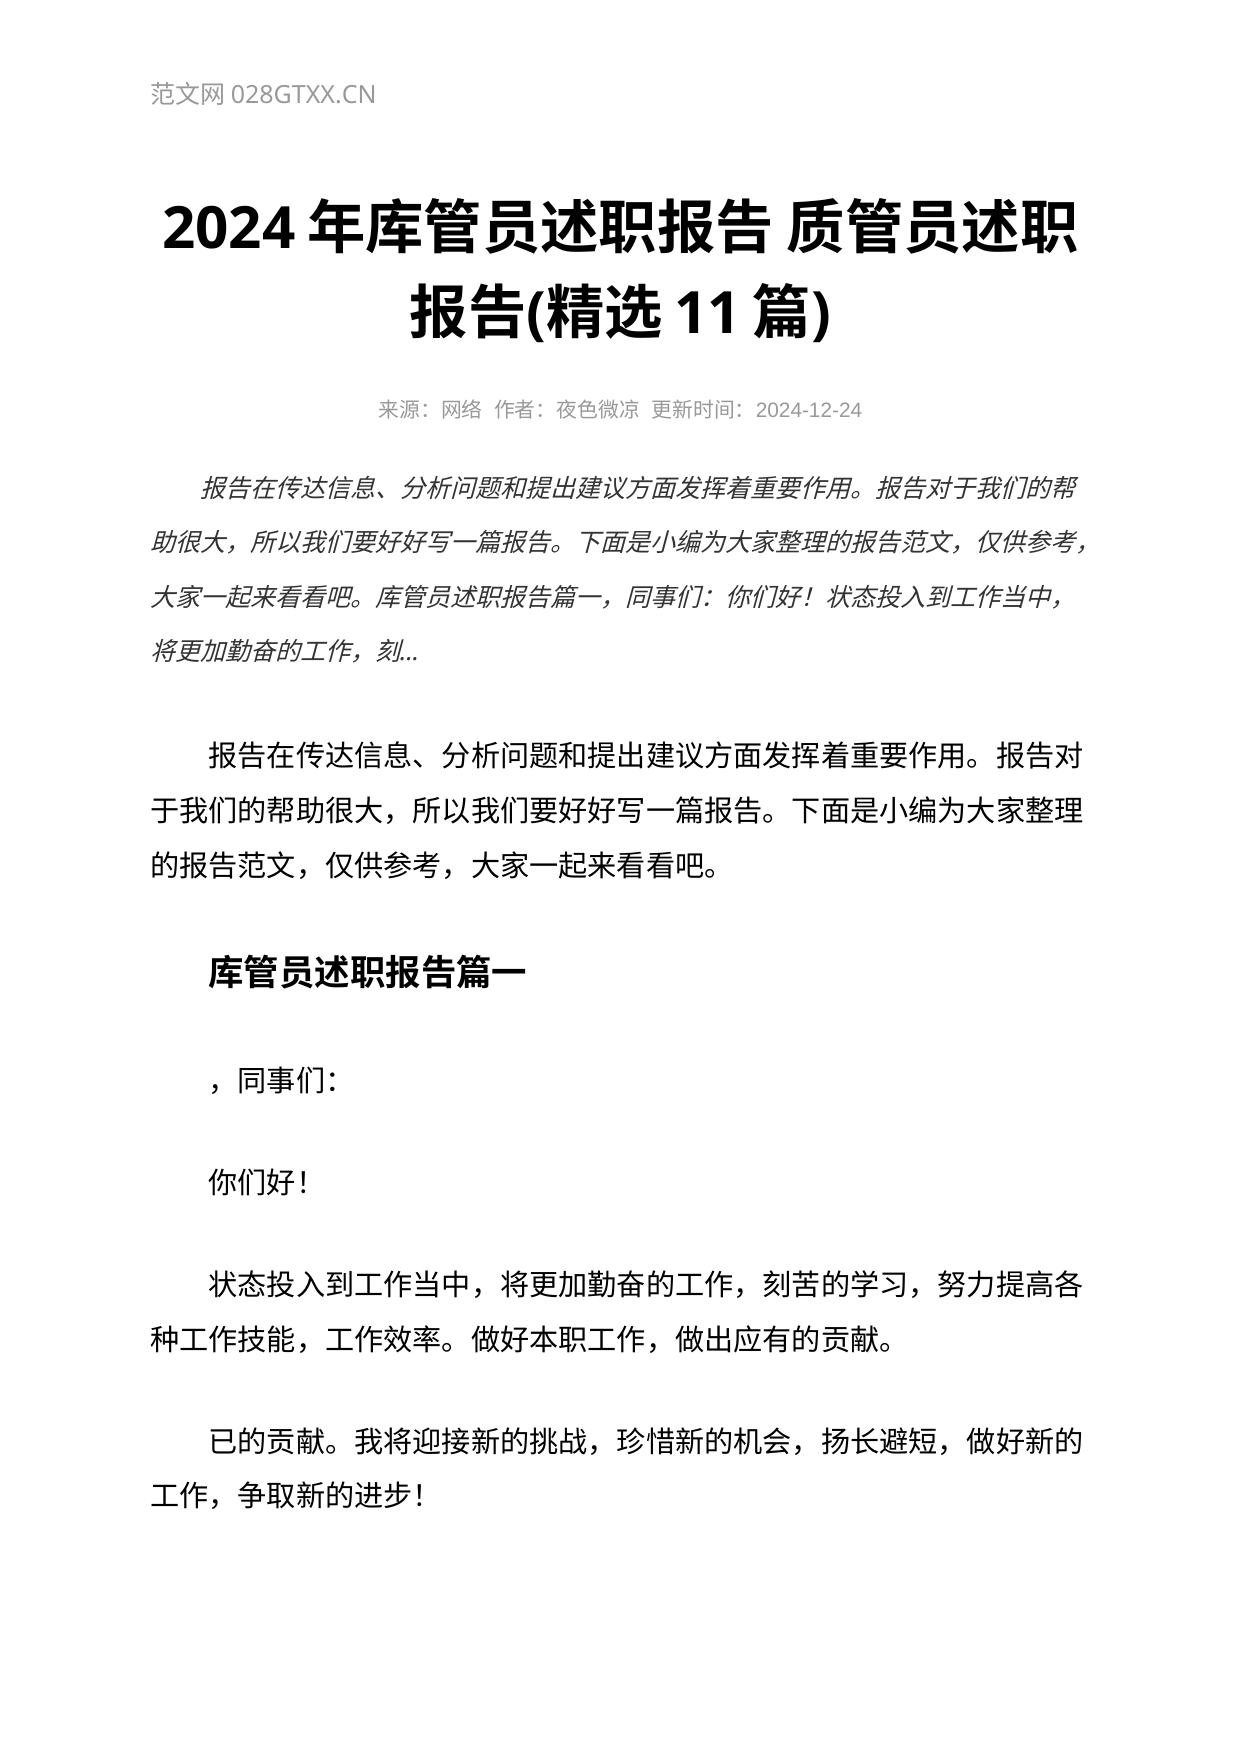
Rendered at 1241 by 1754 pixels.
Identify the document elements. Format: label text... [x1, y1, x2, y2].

subtitle 2024年库管员述职报告 质管员述职报告(精选11篇) [150, 181, 1090, 351]
text 报告在传达信息、分析问题和提出建议方面发挥着重要作用。报告对于我们的帮助很大，所以我们要好好写一篇报告。下面是小编为大家整理的报告范文，仅供参考，大家一起来看看吧。 [150, 733, 1090, 885]
text 状态投入到工作当中，将更加勤奋的工作，刻苦的学习，努力提高各种工作技能，工作效率。做好本职工作，做出应有的贡献。 [150, 1261, 1090, 1359]
text 来源：网络 作者：夜色微凉 更新时间：2024-12-24 [150, 398, 1090, 422]
text 已的贡献。我将迎接新的挑战，珍惜新的机会，扬长避短，做好新的工作，争取新的进步！ [150, 1418, 1090, 1515]
text ，同事们： [150, 1058, 1090, 1100]
text 你们好！ [150, 1160, 1090, 1202]
text 库管员述职报告篇一 [150, 944, 1090, 996]
text 报告在传达信息、分析问题和提出建议方面发挥着重要作用。报告对于我们的帮助很大，所以我们要好好写一篇报告。下面是小编为大家整理的报告范文，仅供参考，大家一起来看看吧。库管员述职报告篇一，同事们：你们好！状态投入到工作当中，将更加勤奋的工作，刻... [150, 468, 1090, 668]
